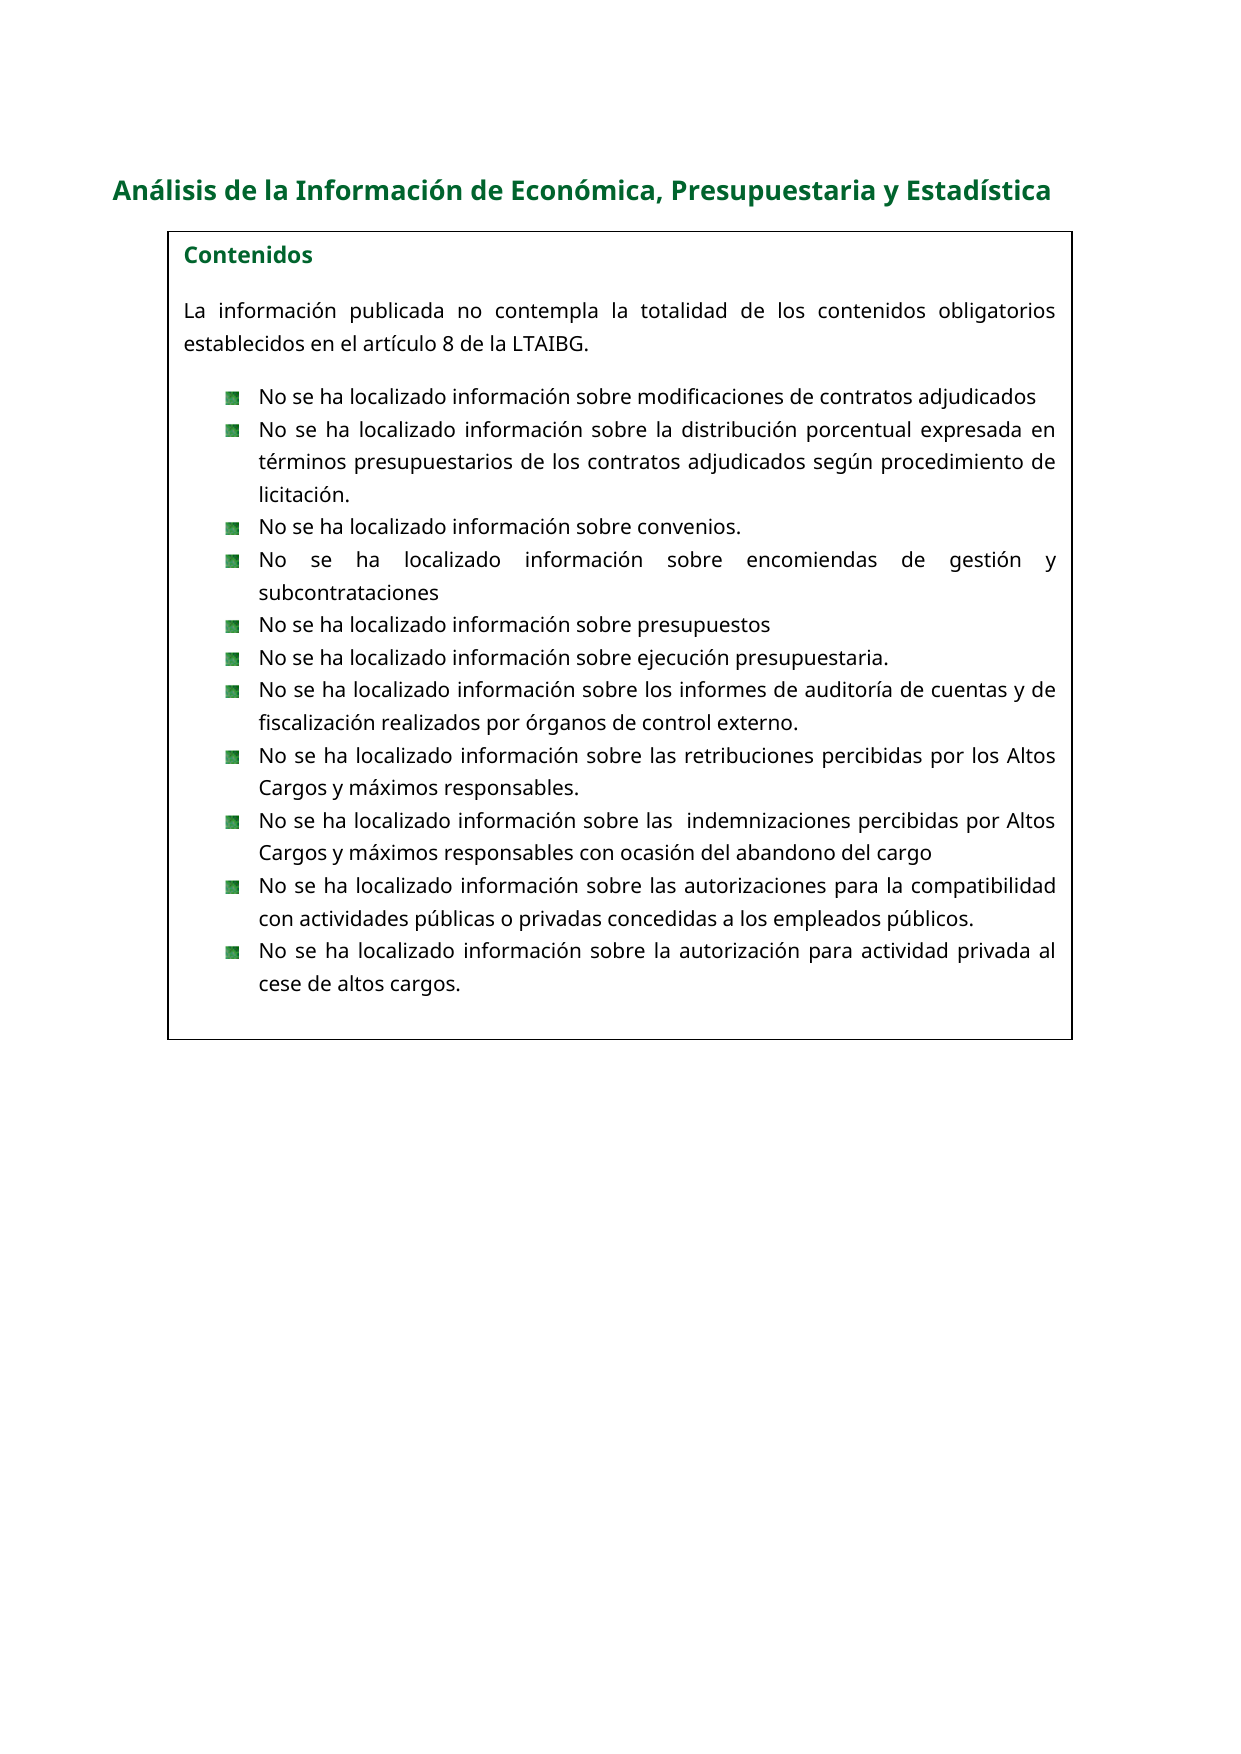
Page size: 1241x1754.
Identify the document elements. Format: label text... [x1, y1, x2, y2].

picture [221, 942, 239, 959]
text Análisis de la Información de Económica, Presupuestaria y Estadística [112, 171, 1165, 208]
picture [221, 746, 239, 764]
picture [221, 811, 239, 829]
picture [221, 550, 239, 568]
picture [221, 387, 239, 405]
picture [221, 648, 239, 666]
picture [221, 876, 239, 894]
picture [221, 518, 239, 535]
picture [221, 616, 239, 633]
picture [221, 681, 239, 698]
picture [221, 420, 239, 437]
